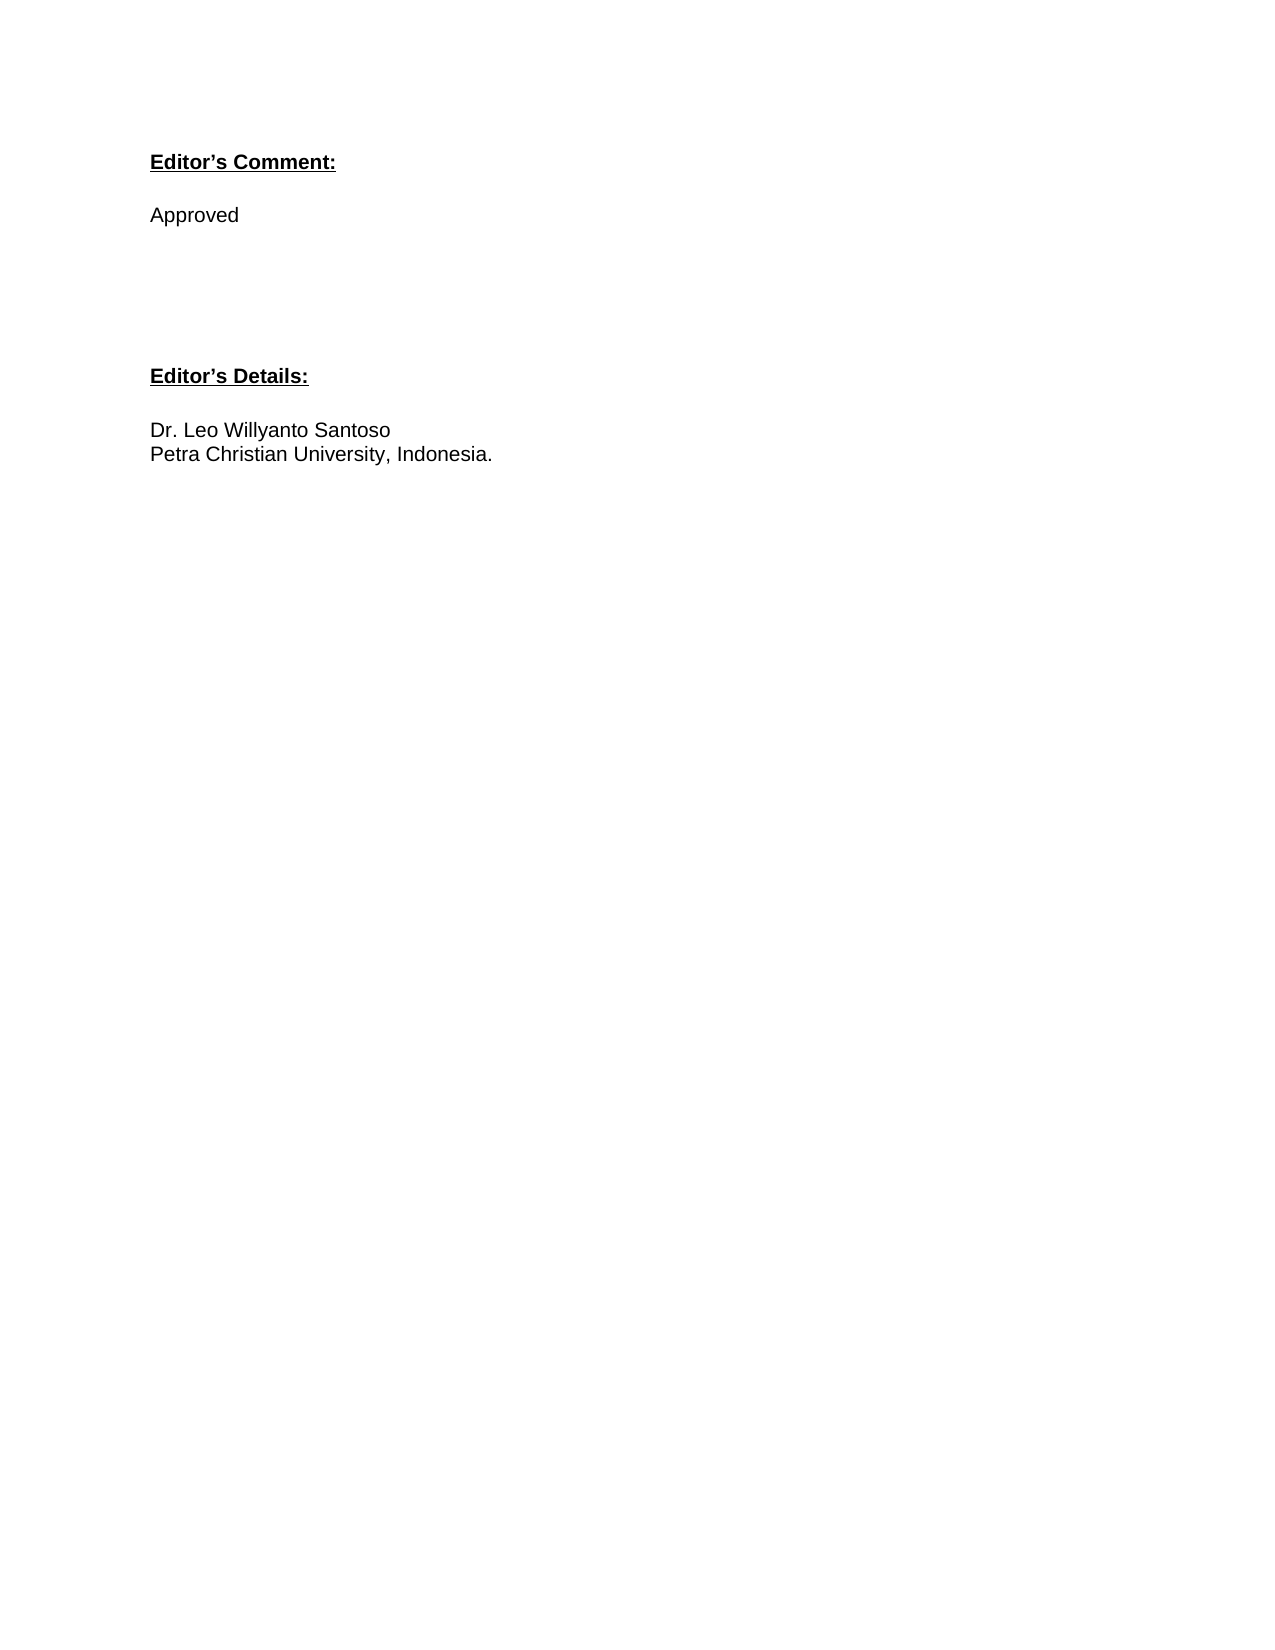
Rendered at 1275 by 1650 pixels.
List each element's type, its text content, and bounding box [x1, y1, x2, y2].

text Approved [150, 203, 1125, 227]
text Editor’s Comment: [150, 150, 1125, 174]
text Petra Christian University, Indonesia. [150, 441, 1125, 465]
text Dr. Leo Willyanto Santoso [150, 417, 1125, 441]
text Editor’s Details: [150, 364, 1125, 388]
